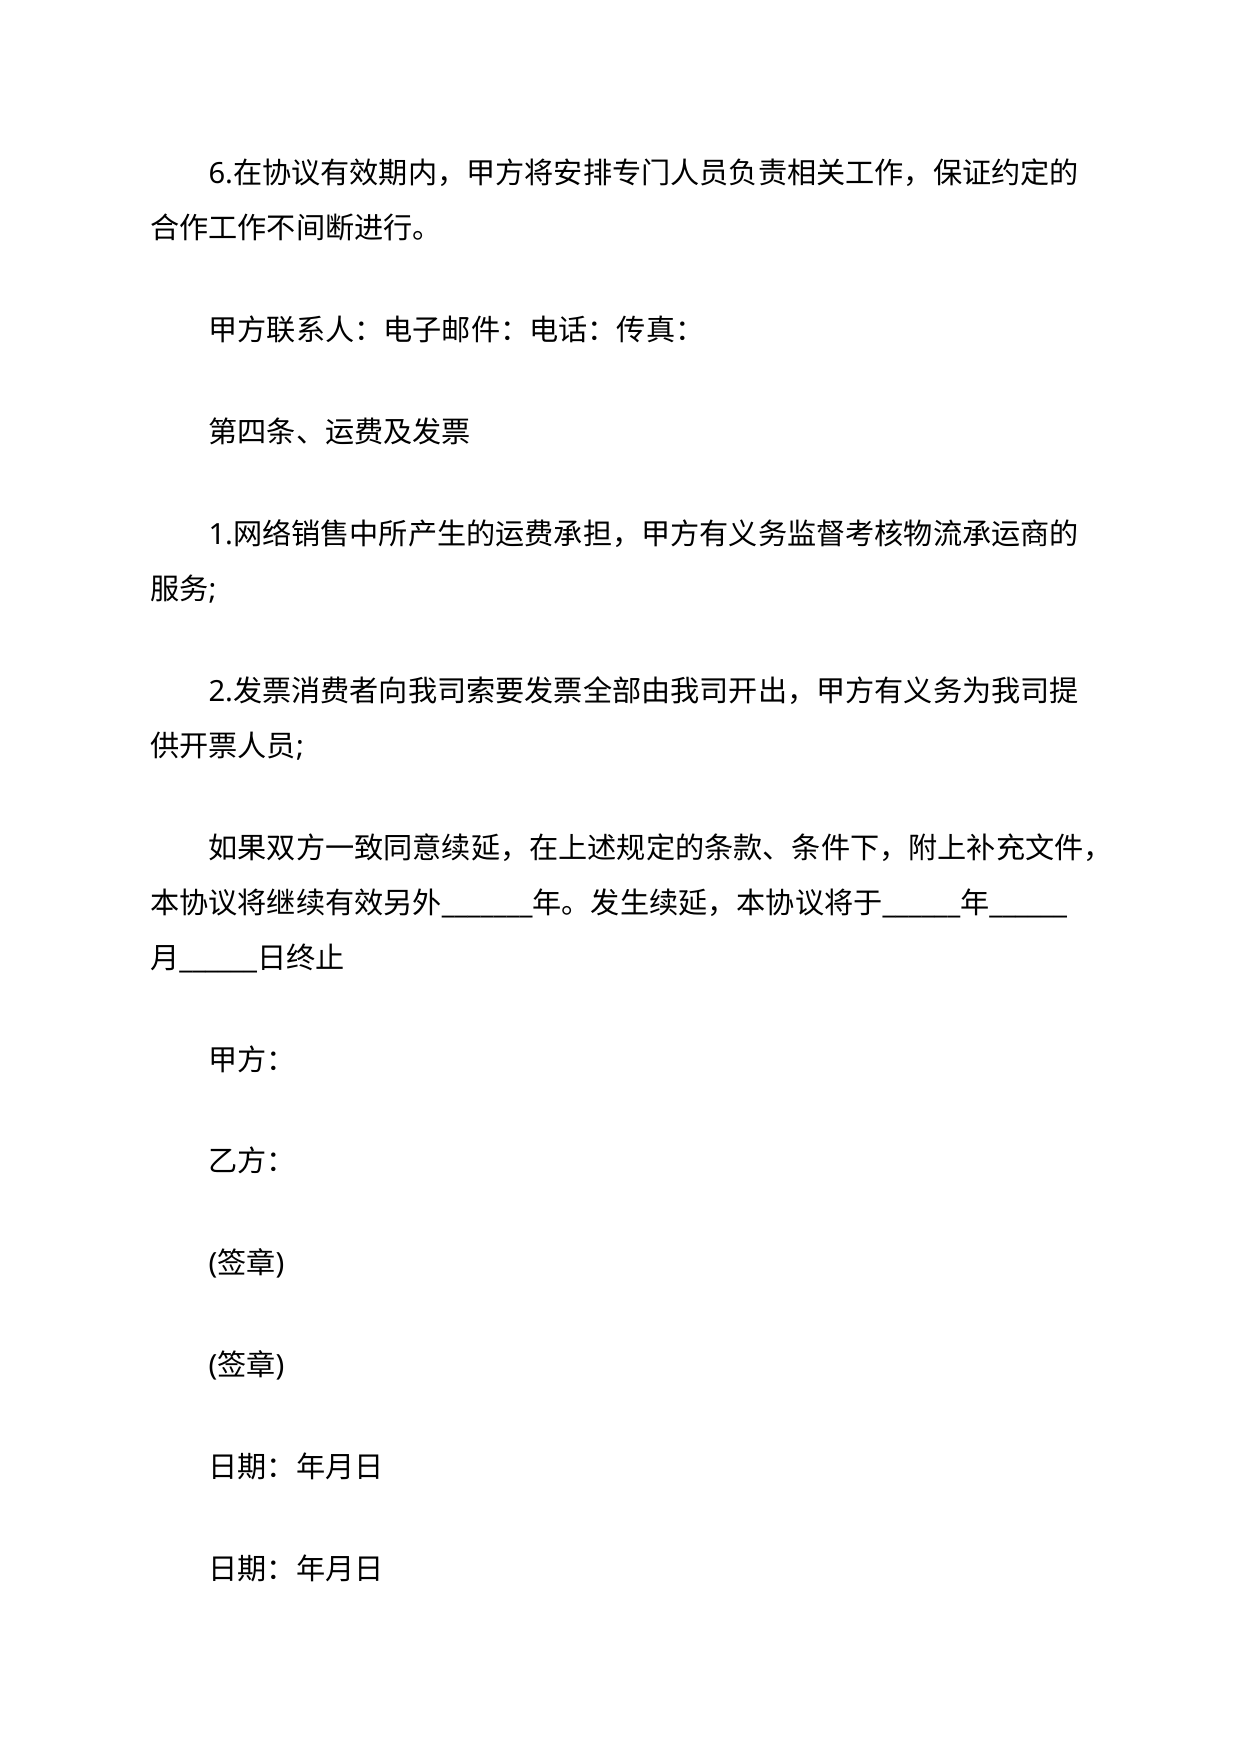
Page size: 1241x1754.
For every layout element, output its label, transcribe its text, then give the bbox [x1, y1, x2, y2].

text 甲方： [150, 1036, 1090, 1078]
text 日期：年月日 [150, 1545, 1090, 1588]
text 1.网络销售中所产生的运费承担，甲方有义务监督考核物流承运商的服务; [150, 510, 1090, 608]
text 如果双方一致同意续延，在上述规定的条款、条件下，附上补充文件，本协议将继续有效另外_______年。发生续延，本协议将于______年______月______日终止 [150, 824, 1090, 977]
text 2.发票消费者向我司索要发票全部由我司开出，甲方有义务为我司提供开票人员; [150, 667, 1090, 765]
text 甲方联系人：电子邮件：电话：传真： [150, 307, 1090, 349]
text (签章) [150, 1342, 1090, 1384]
text 日期：年月日 [150, 1444, 1090, 1486]
text 6.在协议有效期内，甲方将安排专门人员负责相关工作，保证约定的合作工作不间断进行。 [150, 150, 1090, 247]
text (签章) [150, 1240, 1090, 1282]
text 第四条、运费及发票 [150, 408, 1090, 451]
text 乙方： [150, 1138, 1090, 1180]
